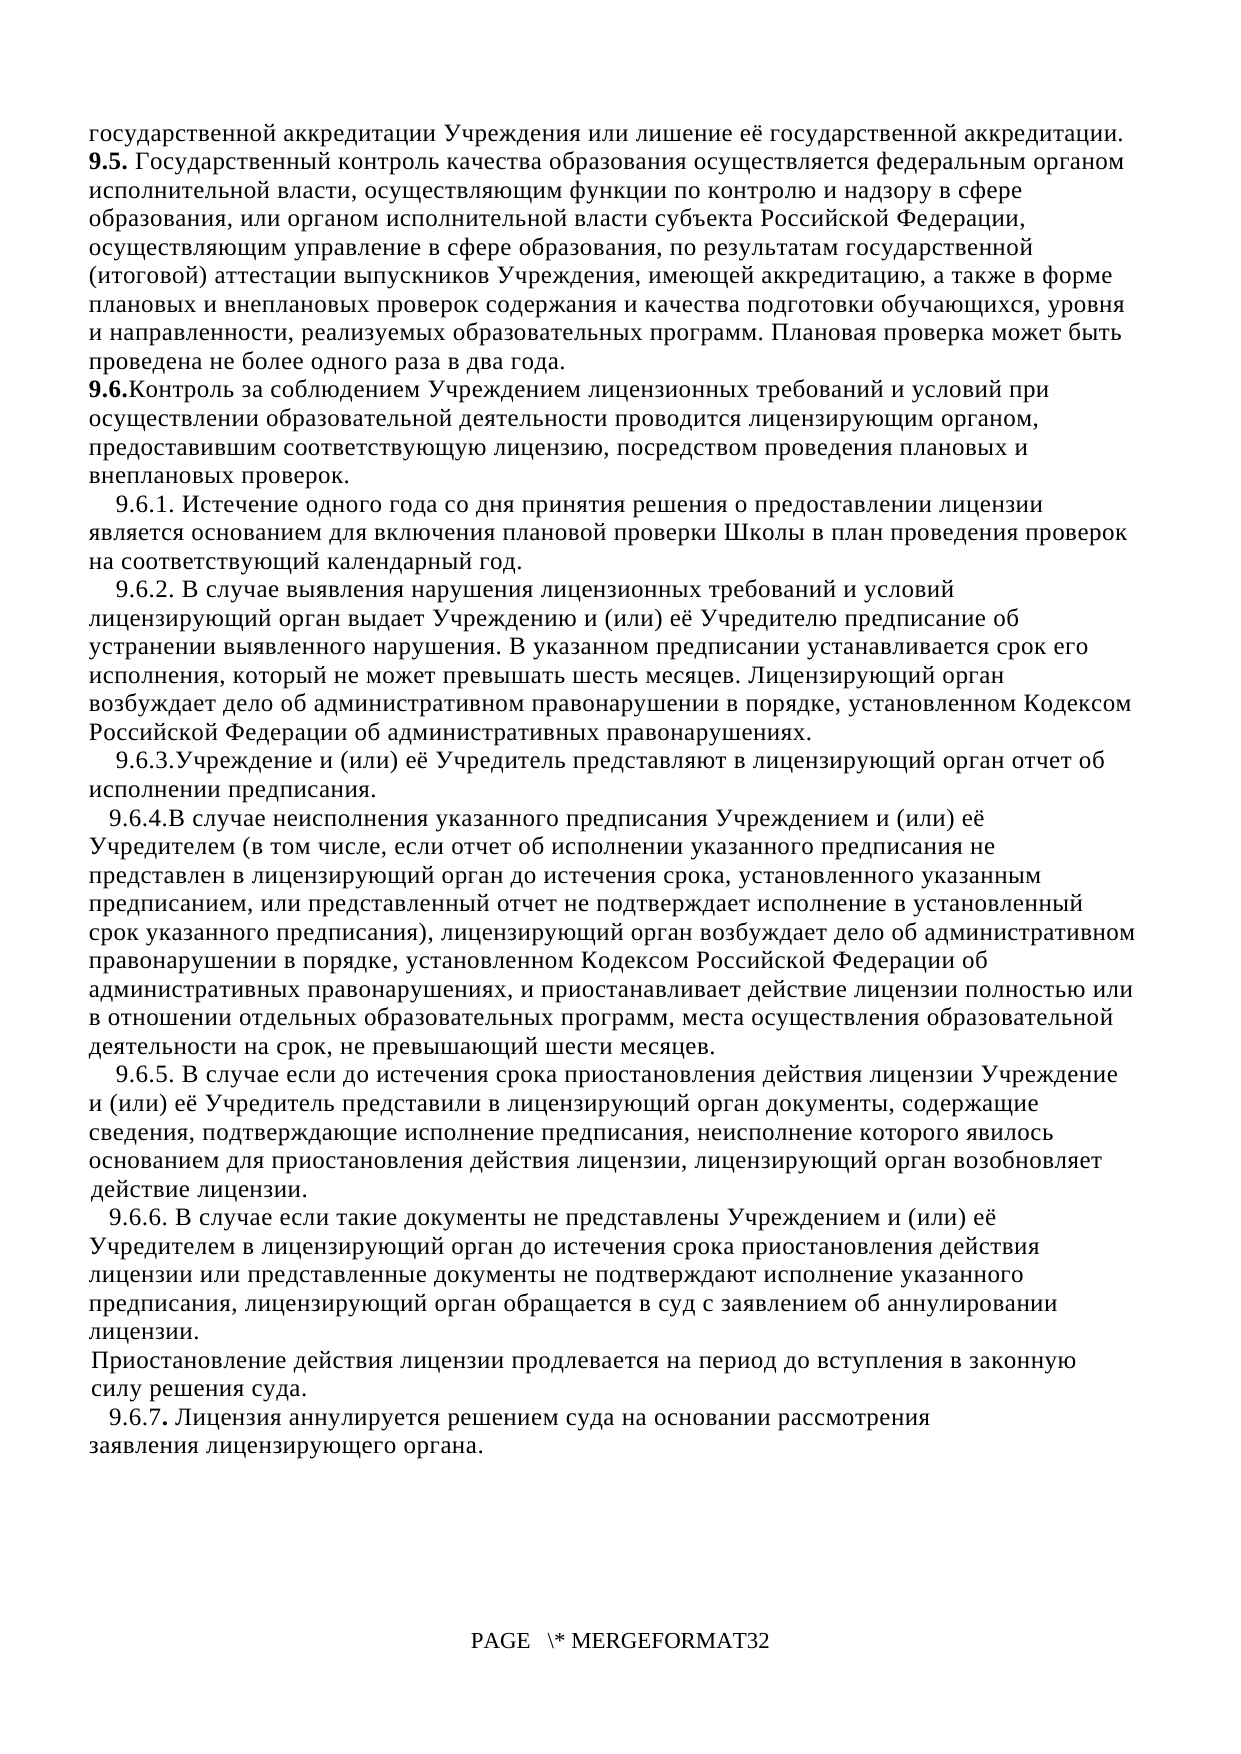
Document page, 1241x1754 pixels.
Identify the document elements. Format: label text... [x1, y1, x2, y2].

text 9.6.2. В случае выявления нарушения лицензионных требований и условий лицензирующий орган выдает Учреждению и (или) её Учредителю предписание об устранении выявленного нарушения. В указанном предписании устанавливается срок его исполнения, который не может превышать шесть месяцев. Лицензирующий орган возбуждает дело об административном правонарушении в порядке, установленном Кодексом Российской Федерации об административных правонарушениях. [89, 575, 1139, 746]
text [89, 118, 1139, 147]
text 9.6.1. Истечение одного года со дня принятия решения о предоставлении лицензии является основанием для включения плановой проверки Школы в план проведения проверок на соответствующий календарный год. [89, 489, 1139, 575]
text 9.6.5. В случае если до истечения срока приостановления действия лицензии Учреждение и (или) её Учредитель представили в лицензирующий орган документы, содержащие сведения, подтверждающие исполнение предписания, неисполнение которого явилось основанием для приостановления действия лицензии, лицензирующий орган возобновляет [89, 1060, 1139, 1174]
text 9.5. Государственный контроль качества образования осуществляется федеральным органом исполнительной власти, осуществляющим функции по контролю и надзору в сфере образования, или органом исполнительной власти субъекта Российской Федерации, осуществляющим управление в сфере образования, по результатам государственной (итоговой) аттестации выпускников Учреждения, имеющей аккредитацию, а также в форме плановых и внеплановых проверок содержания и качества подготовки обучающихся, уровня и направленности, реализуемых образовательных программ. Плановая проверка может быть проведена не более одного раза в два года. [89, 147, 1139, 375]
text 9.6.Контроль за соблюдением Учреждением лицензионных требований и условий при осуществлении образовательной деятельности проводится лицензирующим органом, предоставившим соответствующую лицензию, посредством проведения плановых и внеплановых проверок. [89, 375, 1139, 489]
text 9.6.6. В случае если такие документы не представлены Учреждением и (или) её Учредителем в лицензирующий орган до истечения срока приостановления действия лицензии или представленные документы не подтверждают исполнение указанного предписания, лицензирующий орган обращается в суд с заявлением об аннулировании лицензии. [89, 1203, 1139, 1345]
text 9.6.3.Учреждение и (или) её Учредитель представляют в лицензирующий орган отчет об исполнении предписания. [89, 746, 1139, 803]
text 9.6.7. Лицензия аннулируется решением суда на основании рассмотрения заявления лицензирующего органа. [89, 1402, 1016, 1459]
text Приостановление действия лицензии продлевается на период до вступления в законную силу решения суда. [91, 1345, 1116, 1402]
text 9.6.4.В случае неисполнения указанного предписания Учреждением и (или) её Учредителем (в том числе, если отчет об исполнении указанного предписания не представлен в лицензирующий орган до истечения срока, установленного указанным предписанием, или представленный отчет не подтверждает исполнение в установленный срок указанного предписания), лицензирующий орган возбуждает дело об административном правонарушении в порядке, установленном Кодексом Российской Федерации об административных правонарушениях, и приостанавливает действие лицензии полностью или в отношении отдельных образовательных программ, места осуществления образовательной деятельности на срок, не превышающий шести месяцев. [89, 803, 1139, 1060]
text действие лицензии. [91, 1174, 1152, 1203]
